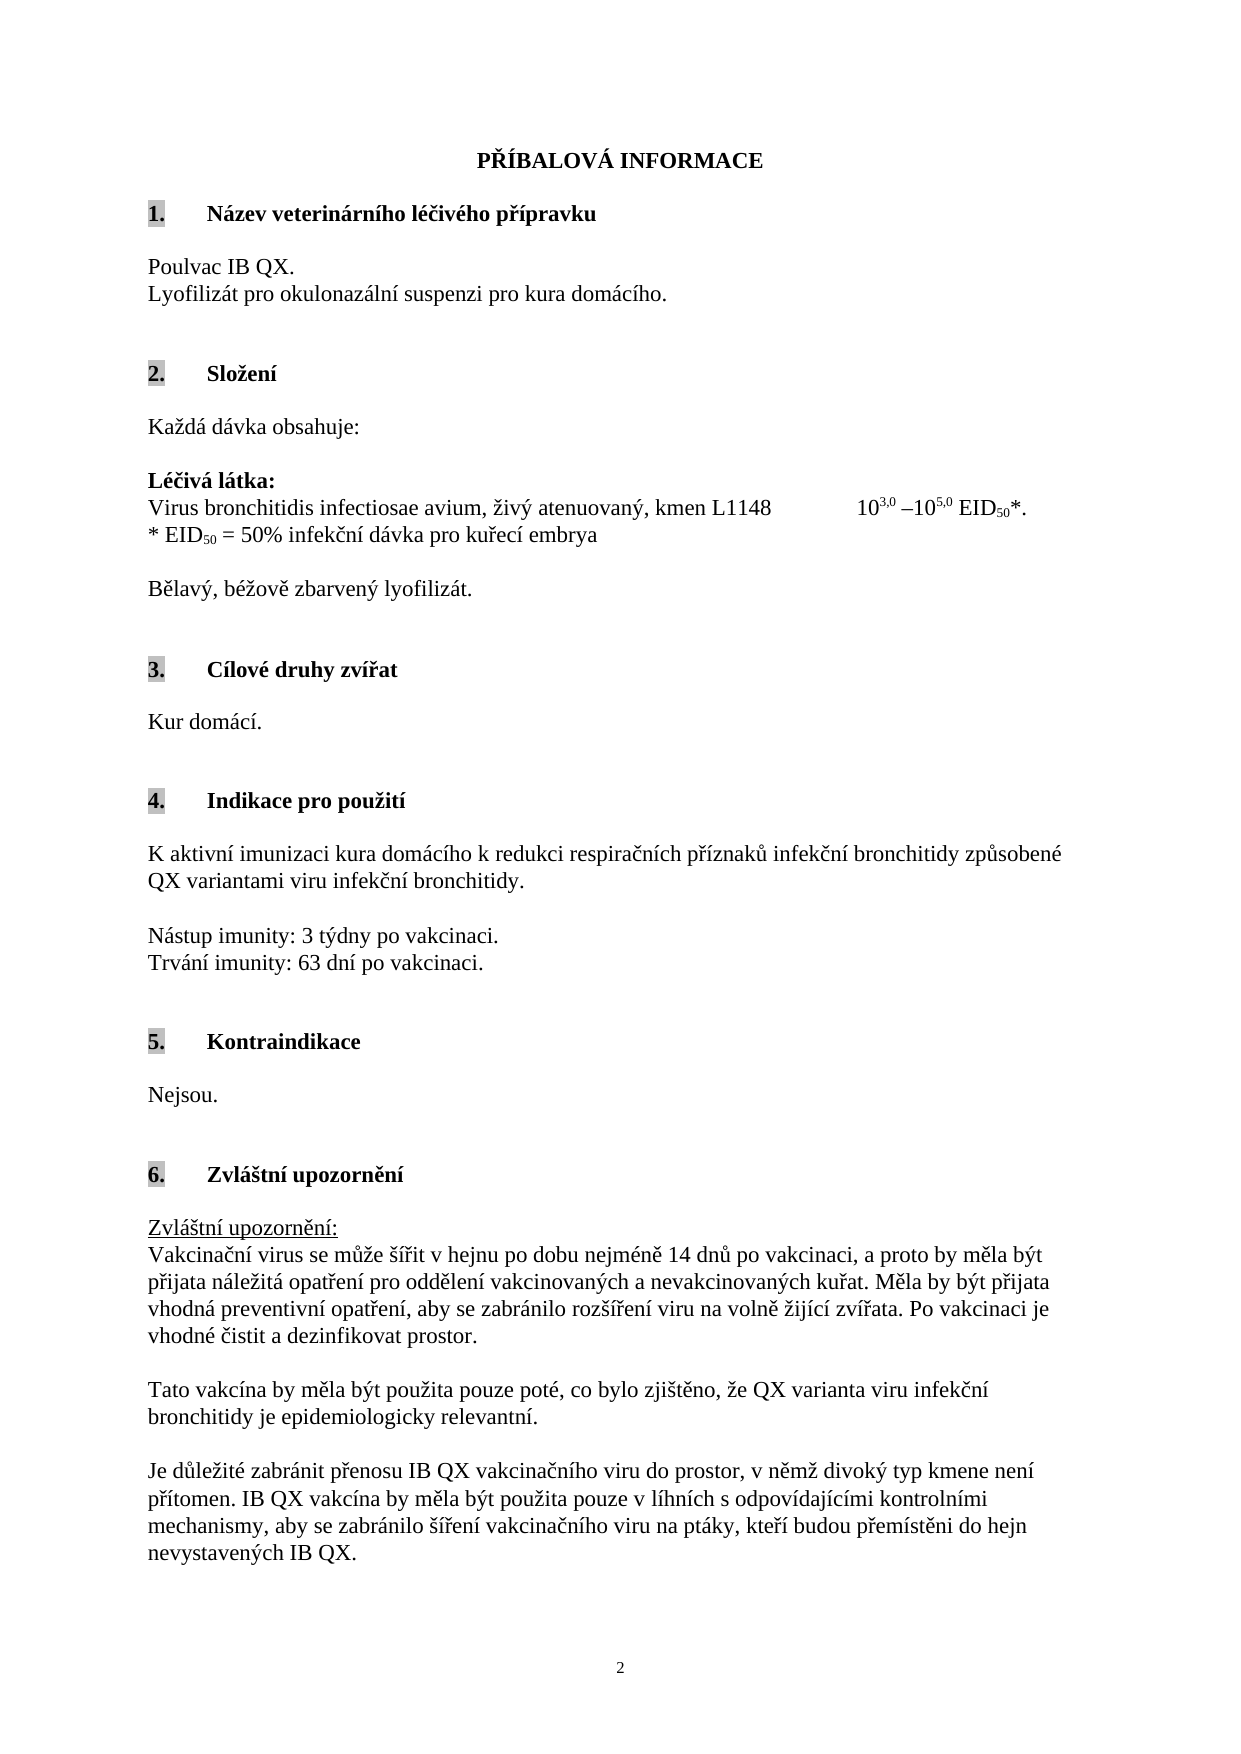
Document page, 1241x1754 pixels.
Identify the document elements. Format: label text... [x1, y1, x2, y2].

text Poulvac IB QX. [148, 253, 1093, 280]
text Nástup imunity: 3 týdny po vakcinaci. [148, 921, 1093, 948]
text Lyofilizát pro okulonazální suspenzi pro kura domácího. [148, 280, 1093, 307]
text 5. Kontraindikace [165, 1028, 1093, 1054]
text 2. Složení [165, 360, 1093, 386]
text Každá dávka obsahuje: [148, 413, 1093, 440]
text 6. Zvláštní upozornění [165, 1161, 1093, 1187]
text 3. Cílové druhy zvířat [165, 656, 1093, 682]
text Kur domácí. [148, 708, 1093, 735]
text Nejsou. [148, 1081, 1093, 1108]
text Tato vakcína by měla být použita pouze poté, co bylo zjištěno, že QX varianta viru infekční bronchitidy je epidemiologicky relevantní. [148, 1376, 1093, 1430]
text Bělavý, béžově zbarvený lyofilizát. [148, 575, 1093, 602]
text K aktivní imunizaci kura domácího k redukci respiračních příznaků infekční bronchitidy způsobené QX variantami viru infekční bronchitidy. [148, 840, 1093, 894]
text PŘÍBALOVÁ INFORMACE [148, 148, 1093, 174]
text Vakcinační virus se může šířit v hejnu po dobu nejméně 14 dnů po vakcinaci, a proto by měla být přijata náležitá opatření pro oddělení vakcinovaných a nevakcinovaných kuřat. Měla by být přijata vhodná preventivní opatření, aby se zabránilo rozšíření viru na volně žijící zvířata. Po vakcinaci je vhodné čistit a dezinfikovat prostor. [148, 1241, 1093, 1349]
text 1. Název veterinárního léčivého přípravku [165, 200, 1093, 227]
text Zvláštní upozornění: [148, 1213, 1093, 1241]
text Léčivá látka: [148, 467, 1093, 494]
text Virus bronchitidis infectiosae avium, živý atenuovaný, kmen L1148 103,0 –105,0 EID50*. [148, 494, 1093, 521]
text Je důležité zabránit přenosu IB QX vakcinačního viru do prostor, v němž divoký typ kmene není přítomen. IB QX vakcína by měla být použita pouze v líhních s odpovídajícími kontrolními mechanismy, aby se zabránilo šíření vakcinačního viru na ptáky, kteří budou přemístěni do hejn nevystavených IB QX. [148, 1457, 1093, 1566]
text 4. Indikace pro použití [148, 787, 1093, 814]
text Trvání imunity: 63 dní po vakcinaci. [148, 948, 1093, 976]
text * EID50 = 50% infekční dávka pro kuřecí embrya [148, 521, 1093, 548]
